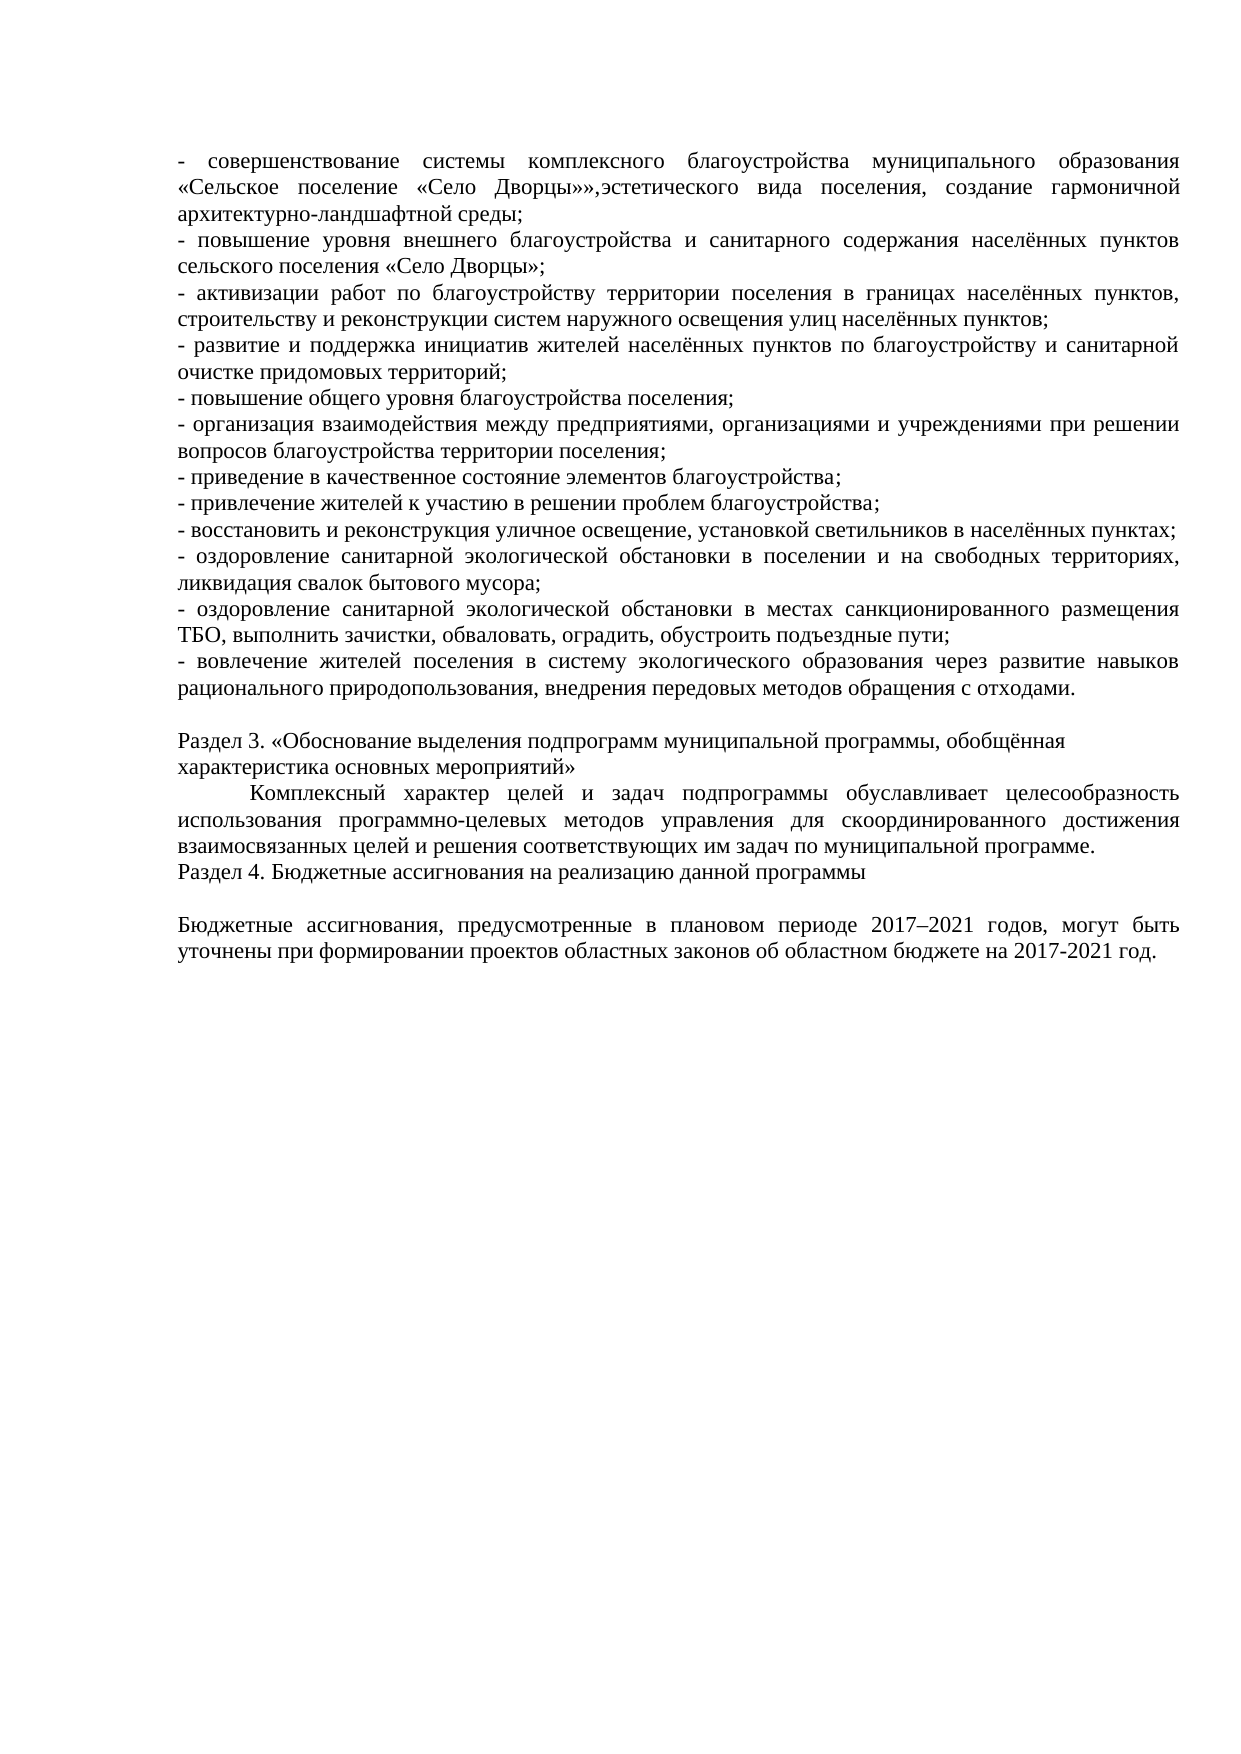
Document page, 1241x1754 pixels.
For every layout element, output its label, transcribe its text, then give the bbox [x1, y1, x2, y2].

text - оздоровление санитарной экологической обстановки в местах санкционированного размещения ТБО, выполнить зачистки, обваловать, оградить, обустроить подъездные пути; [177, 595, 1181, 648]
text - совершенствование системы комплексного благоустройства муниципального образования «Сельское поселение «Село Дворцы»»,эстетического вида поселения, создание гармоничной архитектурно-ландшафтной среды; [177, 147, 1181, 226]
text Раздел 3. «Обоснование выделения подпрограмм муниципальной программы, обобщённая характеристика основных мероприятий» [177, 727, 1181, 779]
text Комплексный характер целей и задач подпрограммы обуславливает целесообразность использования программно-целевых методов управления для скоординированного достижения взаимосвязанных целей и решения соответствующих им задач по муниципальной программе. [177, 779, 1181, 858]
text - оздоровление санитарной экологической обстановки в поселении и на свободных территориях, ликвидация свалок бытового мусора; [177, 542, 1181, 595]
text - организация взаимодействия между предприятиями, организациями и учреждениями при решении вопросов благоустройства территории поселения; [177, 410, 1181, 463]
text - повышение общего уровня благоустройства поселения; [177, 384, 1181, 410]
text Раздел 4. Бюджетные ассигнования на реализацию данной программы [177, 858, 1181, 885]
text - вовлечение жителей поселения в систему экологического образования через развитие навыков рационального природопользования, внедрения передовых методов обращения с отходами. [177, 648, 1181, 700]
text - привлечение жителей к участию в решении проблем благоустройства; [177, 489, 1181, 516]
text Бюджетные ассигнования, предусмотренные в плановом периоде 2017–2021 годов, могут быть уточнены при формировании проектов областных законов об областном бюджете на 2017-2021 год. [177, 911, 1181, 964]
text - развитие и поддержка инициатив жителей населённых пунктов по благоустройству и санитарной очистке придомовых территорий; [177, 331, 1181, 384]
text - повышение уровня внешнего благоустройства и санитарного содержания населённых пунктов сельского поселения «Село Дворцы»; [177, 226, 1181, 279]
text - восстановить и реконструкция уличное освещение, установкой светильников в населённых пунктах; [177, 516, 1181, 542]
text - активизации работ по благоустройству территории поселения в границах населённых пунктов, строительству и реконструкции систем наружного освещения улиц населённых пунктов; [177, 279, 1181, 331]
text - приведение в качественное состояние элементов благоустройства; [177, 463, 1181, 489]
